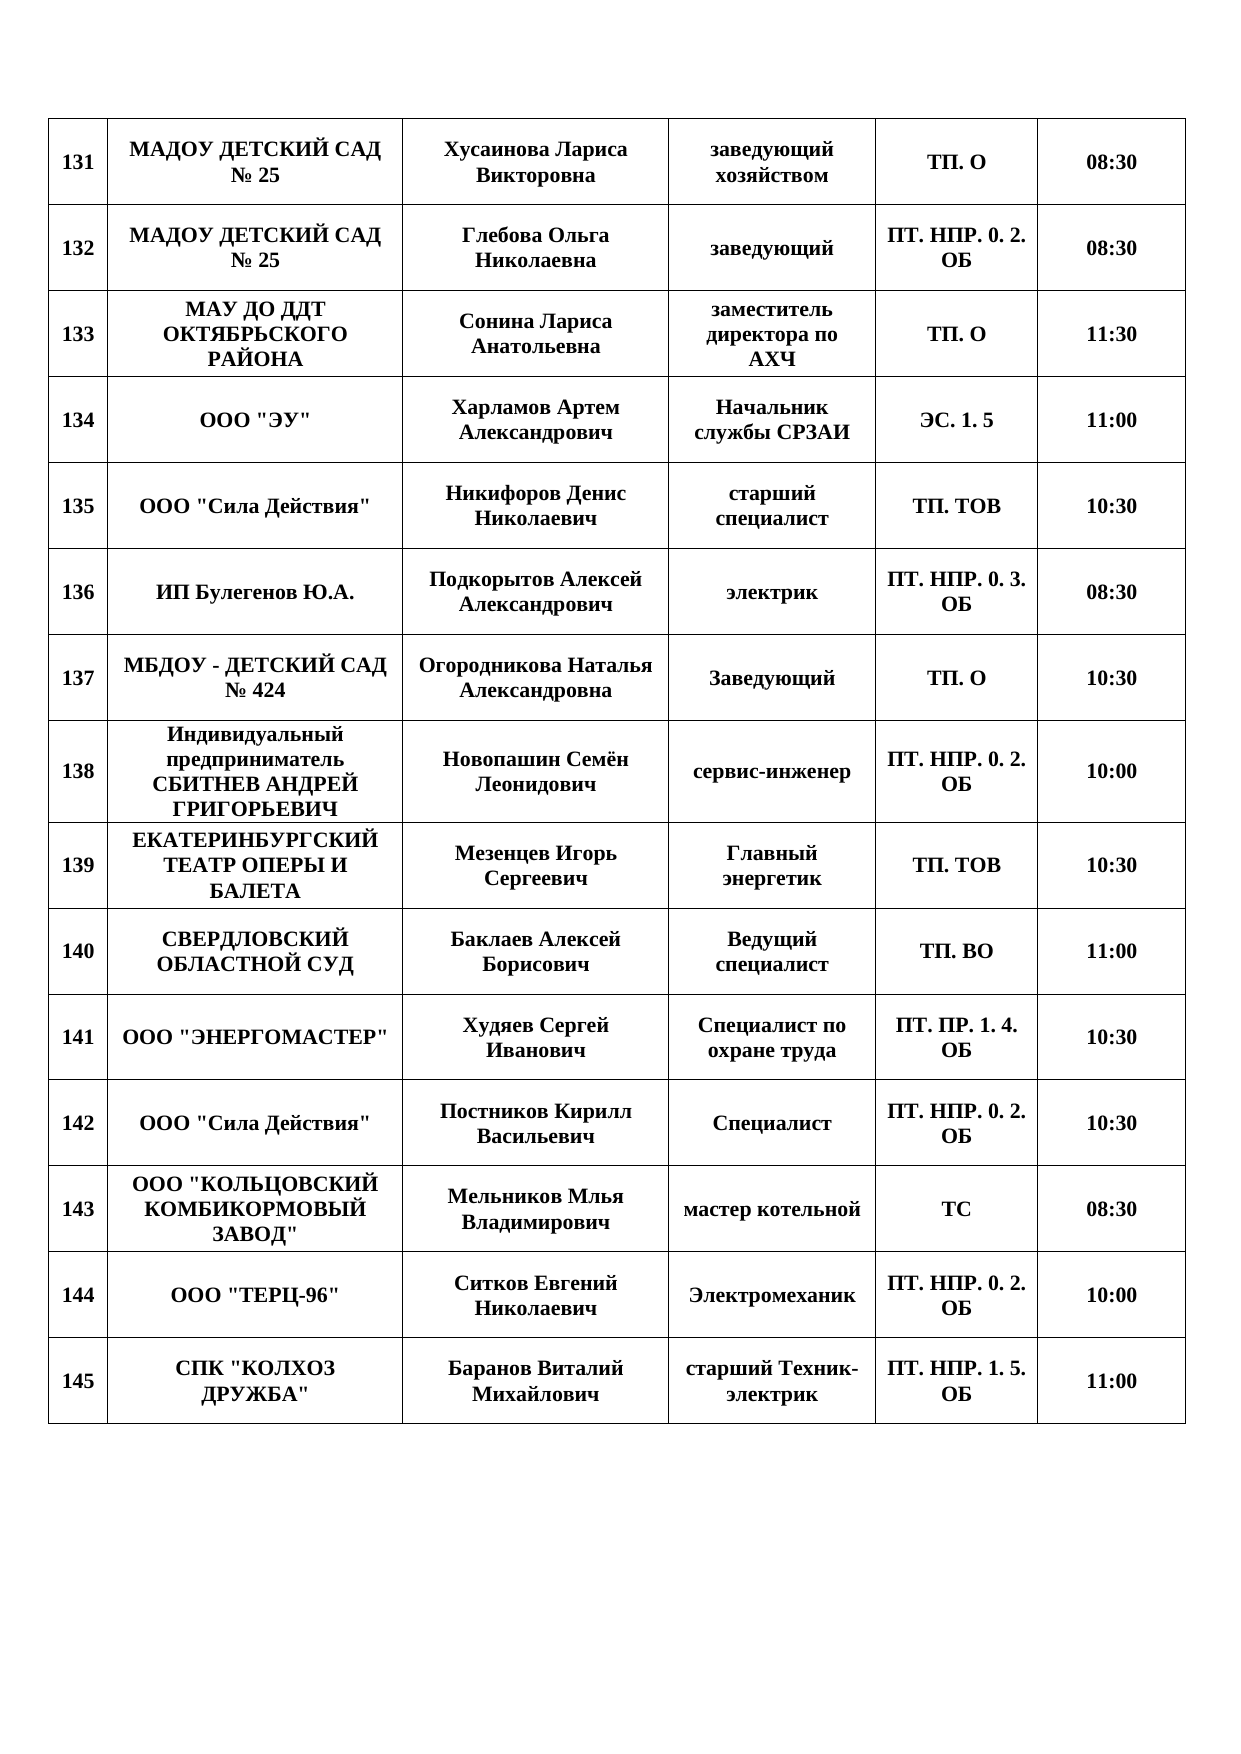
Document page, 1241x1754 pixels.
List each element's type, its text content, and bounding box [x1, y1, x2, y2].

table_cell ООО "Сила Действия" [108, 463, 402, 548]
table_cell 10:00 [1038, 721, 1185, 822]
table_cell МАУ ДО ДДТ ОКТЯБРЬСКОГО РАЙОНА [108, 291, 402, 376]
table_cell 134 [49, 377, 107, 462]
table_cell ООО "ЭНЕРГОМАСТЕР" [108, 995, 402, 1079]
table_cell Харламов Артем Александрович [403, 377, 668, 462]
table_cell 11:00 [1038, 1338, 1185, 1423]
table_cell Худяев Сергей Иванович [403, 995, 668, 1079]
table_cell Мезенцев Игорь Сергеевич [403, 823, 668, 907]
table_cell Специалист по охране труда [669, 995, 875, 1079]
table_cell Ведущий специалист [669, 909, 875, 993]
table_cell Электромеханик [669, 1252, 875, 1337]
table_cell ООО "ТЕРЦ-96" [108, 1252, 402, 1337]
table_cell Сонина Лариса Анатольевна [403, 291, 668, 376]
table_cell Ситков Евгений Николаевич [403, 1252, 668, 1337]
table_cell заведующий хозяйством [669, 119, 875, 204]
table_cell 139 [49, 823, 107, 907]
table_cell Огородникова Наталья Александровна [403, 635, 668, 720]
table_cell ТС [876, 1166, 1037, 1251]
table_cell ТП. О [876, 635, 1037, 720]
table_cell ТП. О [876, 119, 1037, 204]
table_cell ООО "Сила Действия" [108, 1080, 402, 1165]
table_cell Мельников Млья Владимирович [403, 1166, 668, 1251]
table_cell электрик [669, 549, 875, 634]
table_cell Хусаинова Лариса Викторовна [403, 119, 668, 204]
table_cell 10:30 [1038, 823, 1185, 907]
table_cell 10:30 [1038, 463, 1185, 548]
table_cell 133 [49, 291, 107, 376]
table_cell Специалист [669, 1080, 875, 1165]
table_cell 145 [49, 1338, 107, 1423]
table_cell Баранов Виталий Михайлович [403, 1338, 668, 1423]
table_cell старший специалист [669, 463, 875, 548]
table_cell 11:30 [1038, 291, 1185, 376]
table_cell 136 [49, 549, 107, 634]
table_cell 08:30 [1038, 1166, 1185, 1251]
table_cell Начальник службы СРЗАИ [669, 377, 875, 462]
table_cell ТП. ВО [876, 909, 1037, 993]
table_cell 144 [49, 1252, 107, 1337]
table_cell ТП. ТОВ [876, 463, 1037, 548]
table_cell Новопашин Семён Леонидович [403, 721, 668, 822]
table_cell МАДОУ ДЕТСКИЙ САД № 25 [108, 119, 402, 204]
table_cell 08:30 [1038, 119, 1185, 204]
table_cell СПК "КОЛХОЗ ДРУЖБА" [108, 1338, 402, 1423]
table_cell 08:30 [1038, 205, 1185, 290]
table_cell старший Техник-электрик [669, 1338, 875, 1423]
table_cell 141 [49, 995, 107, 1079]
table_cell ПТ. НПР. 0. 2. ОБ [876, 721, 1037, 822]
table_cell мастер котельной [669, 1166, 875, 1251]
table_cell ИП Булегенов Ю.А. [108, 549, 402, 634]
table_cell СВЕРДЛОВСКИЙ ОБЛАСТНОЙ СУД [108, 909, 402, 993]
table_cell 10:00 [1038, 1252, 1185, 1337]
table_cell ООО "ЭУ" [108, 377, 402, 462]
table_cell 131 [49, 119, 107, 204]
table_cell Индивидуальный предприниматель СБИТНЕВ АНДРЕЙ ГРИГОРЬЕВИЧ [108, 721, 402, 822]
table_cell 132 [49, 205, 107, 290]
table_cell Заведующий [669, 635, 875, 720]
table_cell заведующий [669, 205, 875, 290]
table_cell 11:00 [1038, 377, 1185, 462]
table_cell ПТ. НПР. 0. 3. ОБ [876, 549, 1037, 634]
table_cell заместитель директора по АХЧ [669, 291, 875, 376]
table_cell 140 [49, 909, 107, 993]
table_cell 135 [49, 463, 107, 548]
table_cell Баклаев Алексей Борисович [403, 909, 668, 993]
table_cell ООО "КОЛЬЦОВСКИЙ КОМБИКОРМОВЫЙ ЗАВОД" [108, 1166, 402, 1251]
table_cell 138 [49, 721, 107, 822]
table_cell ПТ. ПР. 1. 4. ОБ [876, 995, 1037, 1079]
table_cell МБДОУ - ДЕТСКИЙ САД № 424 [108, 635, 402, 720]
table_cell ЭС. 1. 5 [876, 377, 1037, 462]
table_cell ПТ. НПР. 0. 2. ОБ [876, 1080, 1037, 1165]
table_cell 143 [49, 1166, 107, 1251]
table_cell Подкорытов Алексей Александрович [403, 549, 668, 634]
table_cell 10:30 [1038, 635, 1185, 720]
table_cell Постников Кирилл Васильевич [403, 1080, 668, 1165]
table_cell 137 [49, 635, 107, 720]
table_cell ПТ. НПР. 0. 2. ОБ [876, 1252, 1037, 1337]
table_cell ПТ. НПР. 1. 5. ОБ [876, 1338, 1037, 1423]
table_cell ТП. ТОВ [876, 823, 1037, 907]
table_cell Глебова Ольга Николаевна [403, 205, 668, 290]
table_cell ТП. О [876, 291, 1037, 376]
table_cell 142 [49, 1080, 107, 1165]
table_cell ЕКАТЕРИНБУРГСКИЙ ТЕАТР ОПЕРЫ И БАЛЕТА [108, 823, 402, 907]
table_cell 11:00 [1038, 909, 1185, 993]
table_cell 10:30 [1038, 995, 1185, 1079]
table_cell ПТ. НПР. 0. 2. ОБ [876, 205, 1037, 290]
table_cell сервис-инженер [669, 721, 875, 822]
table_cell Главный энергетик [669, 823, 875, 907]
table_cell МАДОУ ДЕТСКИЙ САД № 25 [108, 205, 402, 290]
table_cell 10:30 [1038, 1080, 1185, 1165]
table_cell 08:30 [1038, 549, 1185, 634]
table_cell Никифоров Денис Николаевич [403, 463, 668, 548]
